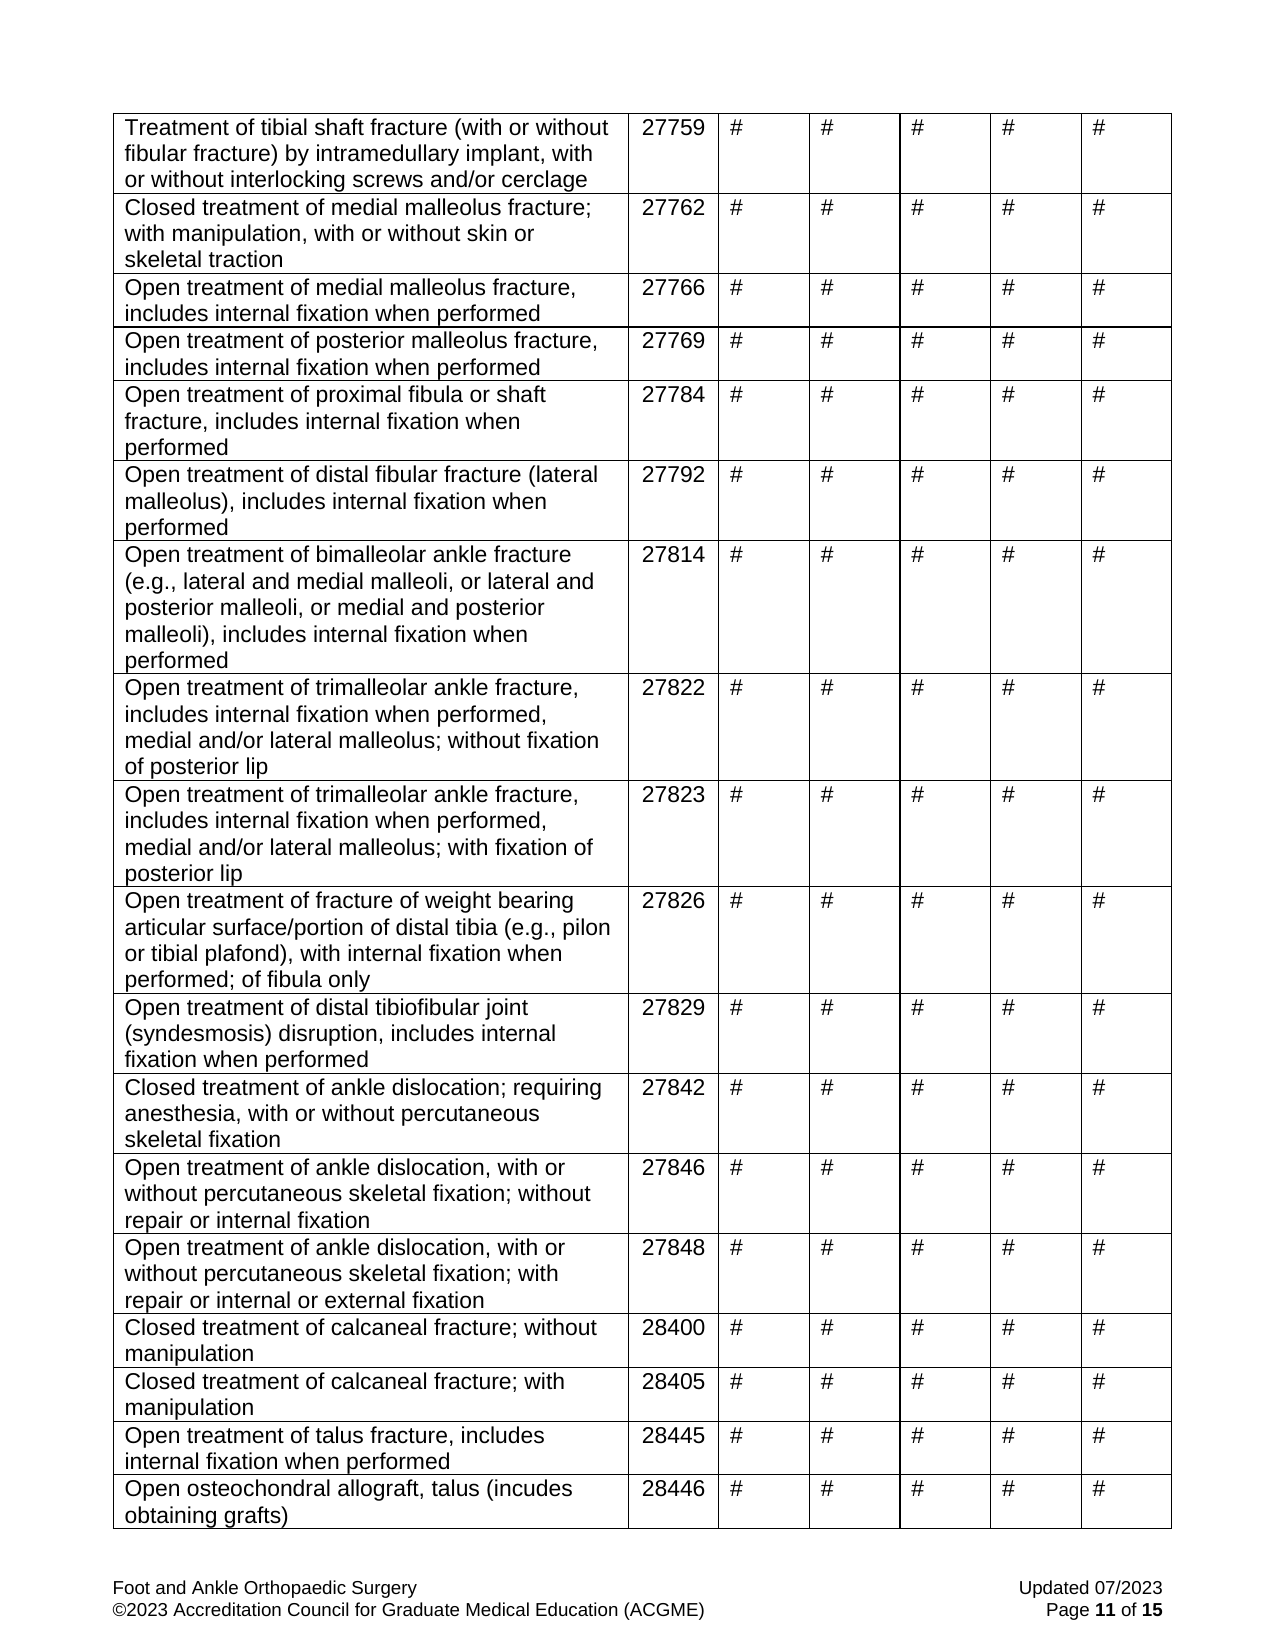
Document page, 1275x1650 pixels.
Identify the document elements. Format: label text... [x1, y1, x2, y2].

table_cell 27792 [629, 461, 718, 540]
table_cell # [810, 541, 899, 673]
table_cell 27842 [629, 1074, 718, 1153]
table_cell Open treatment of distal tibiofibular joint (syndesmosis) disruption, includes internal fixation when performed [114, 994, 628, 1073]
table_cell # [719, 1475, 809, 1528]
table_cell Closed treatment of calcaneal fracture; without manipulation [114, 1314, 628, 1367]
table_cell # [1082, 274, 1171, 326]
table_cell # [719, 1368, 809, 1421]
table_cell # [901, 274, 990, 326]
table_cell 27826 [629, 887, 718, 993]
table_cell # [991, 674, 1081, 780]
table_cell # [1082, 1314, 1171, 1367]
table_cell # [719, 461, 809, 540]
table_cell Open treatment of fracture of weight bearing articular surface/portion of distal tibia (e.g., pilon or tibial plafond), with internal fixation when performed; of fibula only [114, 887, 628, 993]
table_cell # [719, 994, 809, 1073]
table_cell # [719, 1154, 809, 1233]
table_cell # [901, 1422, 990, 1474]
table_cell # [991, 461, 1081, 540]
table_cell # [901, 461, 990, 540]
table_cell # [1082, 994, 1171, 1073]
table_cell 27766 [629, 274, 718, 326]
table_cell # [719, 887, 809, 993]
table_cell # [719, 274, 809, 326]
table_cell Treatment of tibial shaft fracture (with or without fibular fracture) by intramedullary implant, with or without interlocking screws and/or cerclage [114, 114, 628, 193]
table_cell Open treatment of posterior malleolus fracture, includes internal fixation when performed [114, 328, 628, 380]
table_cell # [1082, 1234, 1171, 1313]
table_cell # [810, 674, 899, 780]
table_cell # [901, 781, 990, 886]
table_cell # [719, 114, 809, 193]
table_cell Open treatment of distal fibular fracture (lateral malleolus), includes internal fixation when performed [114, 461, 628, 540]
table_cell # [991, 994, 1081, 1073]
table_cell # [810, 1074, 899, 1153]
table_cell 27769 [629, 328, 718, 380]
table_cell Open treatment of ankle dislocation, with or without percutaneous skeletal fixation; without repair or internal fixation [114, 1154, 628, 1233]
table_cell # [991, 381, 1081, 460]
table_cell # [719, 328, 809, 380]
table_cell # [810, 1368, 899, 1421]
table_cell 27814 [629, 541, 718, 673]
table_cell # [991, 541, 1081, 673]
table_cell # [810, 1475, 899, 1528]
table_cell # [1082, 1368, 1171, 1421]
table_cell # [991, 781, 1081, 886]
table_cell Closed treatment of ankle dislocation; requiring anesthesia, with or without percutaneous skeletal fixation [114, 1074, 628, 1153]
table_cell # [719, 194, 809, 273]
table_cell # [901, 1475, 990, 1528]
table_cell 28405 [629, 1368, 718, 1421]
table_cell Open treatment of ankle dislocation, with or without percutaneous skeletal fixation; with repair or internal or external fixation [114, 1234, 628, 1313]
table_cell # [1082, 381, 1171, 460]
table_cell # [901, 1368, 990, 1421]
table_cell 27784 [629, 381, 718, 460]
table_cell # [901, 1074, 990, 1153]
table_cell # [991, 1422, 1081, 1474]
table_cell # [1082, 114, 1171, 193]
table_cell # [1082, 887, 1171, 993]
table_cell # [719, 674, 809, 780]
table_cell # [901, 1314, 990, 1367]
table_cell Open treatment of trimalleolar ankle fracture, includes internal fixation when performed, medial and/or lateral malleolus; without fixation of posterior lip [114, 674, 628, 780]
table_cell # [719, 1234, 809, 1313]
table_cell # [901, 887, 990, 993]
table_cell # [719, 1314, 809, 1367]
table_cell # [901, 114, 990, 193]
table_cell # [901, 1154, 990, 1233]
table_cell # [1082, 541, 1171, 673]
table_cell # [991, 1154, 1081, 1233]
table_cell Open treatment of trimalleolar ankle fracture, includes internal fixation when performed, medial and/or lateral malleolus; with fixation of posterior lip [114, 781, 628, 886]
table_cell # [810, 381, 899, 460]
table_cell 28445 [629, 1422, 718, 1474]
table_cell Open treatment of talus fracture, includes internal fixation when performed [114, 1422, 628, 1474]
table_cell # [810, 1234, 899, 1313]
table_cell # [901, 994, 990, 1073]
table_cell # [991, 114, 1081, 193]
table_cell # [901, 328, 990, 380]
table_cell # [1082, 461, 1171, 540]
table_cell # [719, 1074, 809, 1153]
table_cell # [991, 1368, 1081, 1421]
table_cell # [991, 328, 1081, 380]
table_cell # [991, 274, 1081, 326]
table_cell # [719, 781, 809, 886]
table_cell # [991, 887, 1081, 993]
table_cell Open osteochondral allograft, talus (incudes obtaining grafts) [114, 1475, 628, 1528]
table_cell Closed treatment of calcaneal fracture; with manipulation [114, 1368, 628, 1421]
table_cell # [901, 541, 990, 673]
table_cell Open treatment of proximal fibula or shaft fracture, includes internal fixation when performed [114, 381, 628, 460]
table_cell 27762 [629, 194, 718, 273]
table_cell # [901, 194, 990, 273]
table_cell # [810, 1154, 899, 1233]
table_cell # [810, 114, 899, 193]
table_cell 27846 [629, 1154, 718, 1233]
table_cell # [810, 1314, 899, 1367]
table_cell Open treatment of bimalleolar ankle fracture (e.g., lateral and medial malleoli, or lateral and posterior malleoli, or medial and posterior malleoli), includes internal fixation when performed [114, 541, 628, 673]
table_cell Open treatment of medial malleolus fracture, includes internal fixation when performed [114, 274, 628, 326]
table_cell # [991, 1074, 1081, 1153]
table_cell 27848 [629, 1234, 718, 1313]
table_cell # [991, 1475, 1081, 1528]
table_cell 27823 [629, 781, 718, 886]
table_cell # [991, 194, 1081, 273]
table_cell Closed treatment of medial malleolus fracture; with manipulation, with or without skin or skeletal traction [114, 194, 628, 273]
table_cell # [1082, 1475, 1171, 1528]
table_cell # [901, 381, 990, 460]
table_cell # [901, 674, 990, 780]
table_cell # [1082, 194, 1171, 273]
table_cell # [719, 381, 809, 460]
table_cell 28446 [629, 1475, 718, 1528]
table_cell # [810, 328, 899, 380]
table_cell 27822 [629, 674, 718, 780]
table_cell # [1082, 1154, 1171, 1233]
table_cell # [810, 994, 899, 1073]
table_cell # [810, 781, 899, 886]
table_cell # [719, 541, 809, 673]
table_cell # [810, 887, 899, 993]
table_cell 27829 [629, 994, 718, 1073]
table_cell # [1082, 1074, 1171, 1153]
table_cell # [991, 1234, 1081, 1313]
table_cell # [810, 1422, 899, 1474]
table_cell # [901, 1234, 990, 1313]
table_cell 28400 [629, 1314, 718, 1367]
table_cell # [1082, 328, 1171, 380]
table_cell # [719, 1422, 809, 1474]
table_cell # [810, 461, 899, 540]
table_cell # [991, 1314, 1081, 1367]
table_cell # [1082, 781, 1171, 886]
table_cell # [810, 194, 899, 273]
table_cell # [1082, 1422, 1171, 1474]
table_cell # [1082, 674, 1171, 780]
table_cell 27759 [629, 114, 718, 193]
table_cell # [810, 274, 899, 326]
